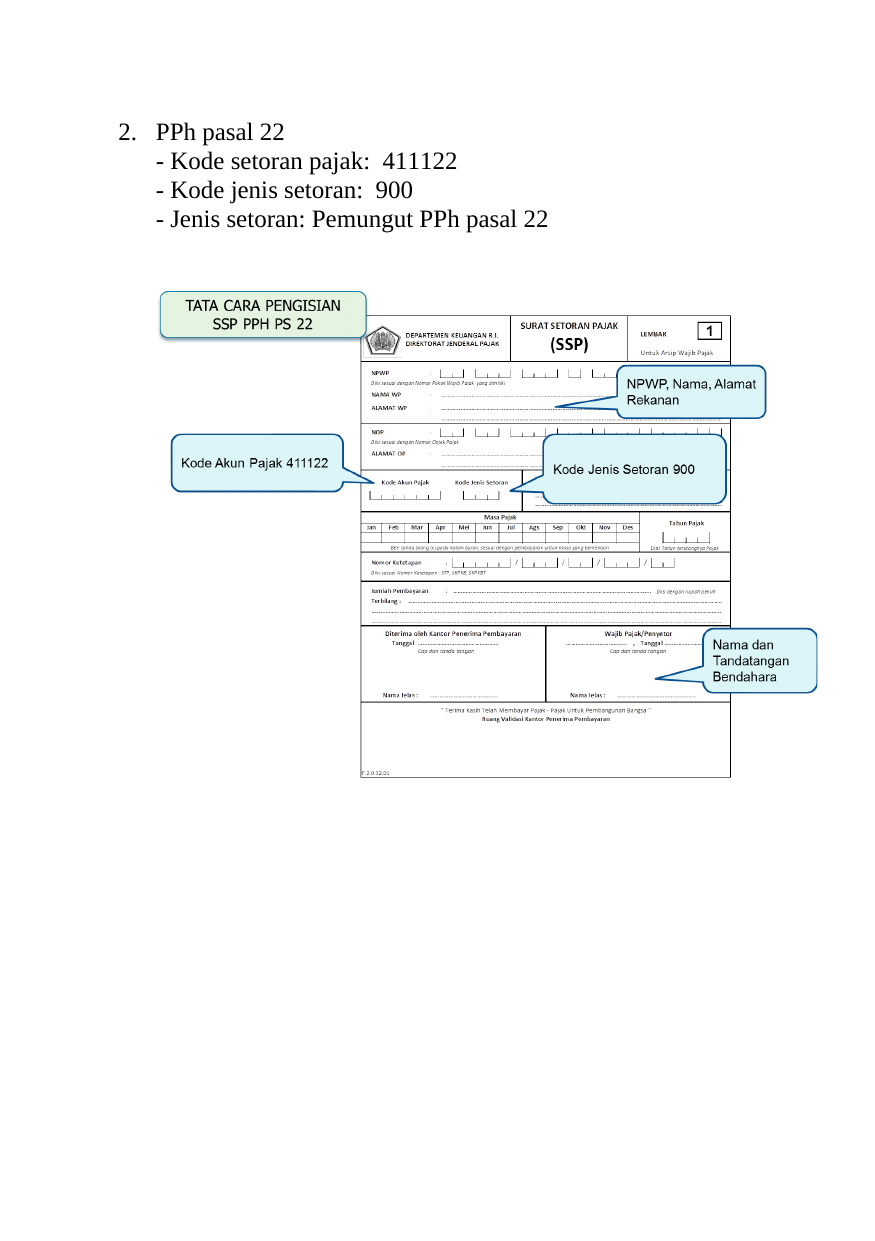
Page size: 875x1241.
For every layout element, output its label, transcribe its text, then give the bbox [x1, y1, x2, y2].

list - Kode setoran pajak: 411122 [156, 146, 768, 175]
list - Jenis setoran: Pemungut PPh pasal 22 [156, 204, 768, 232]
list - Kode jenis setoran: 900 [156, 175, 768, 204]
list PPh pasal 22 [118, 117, 768, 146]
picture [155, 290, 818, 778]
